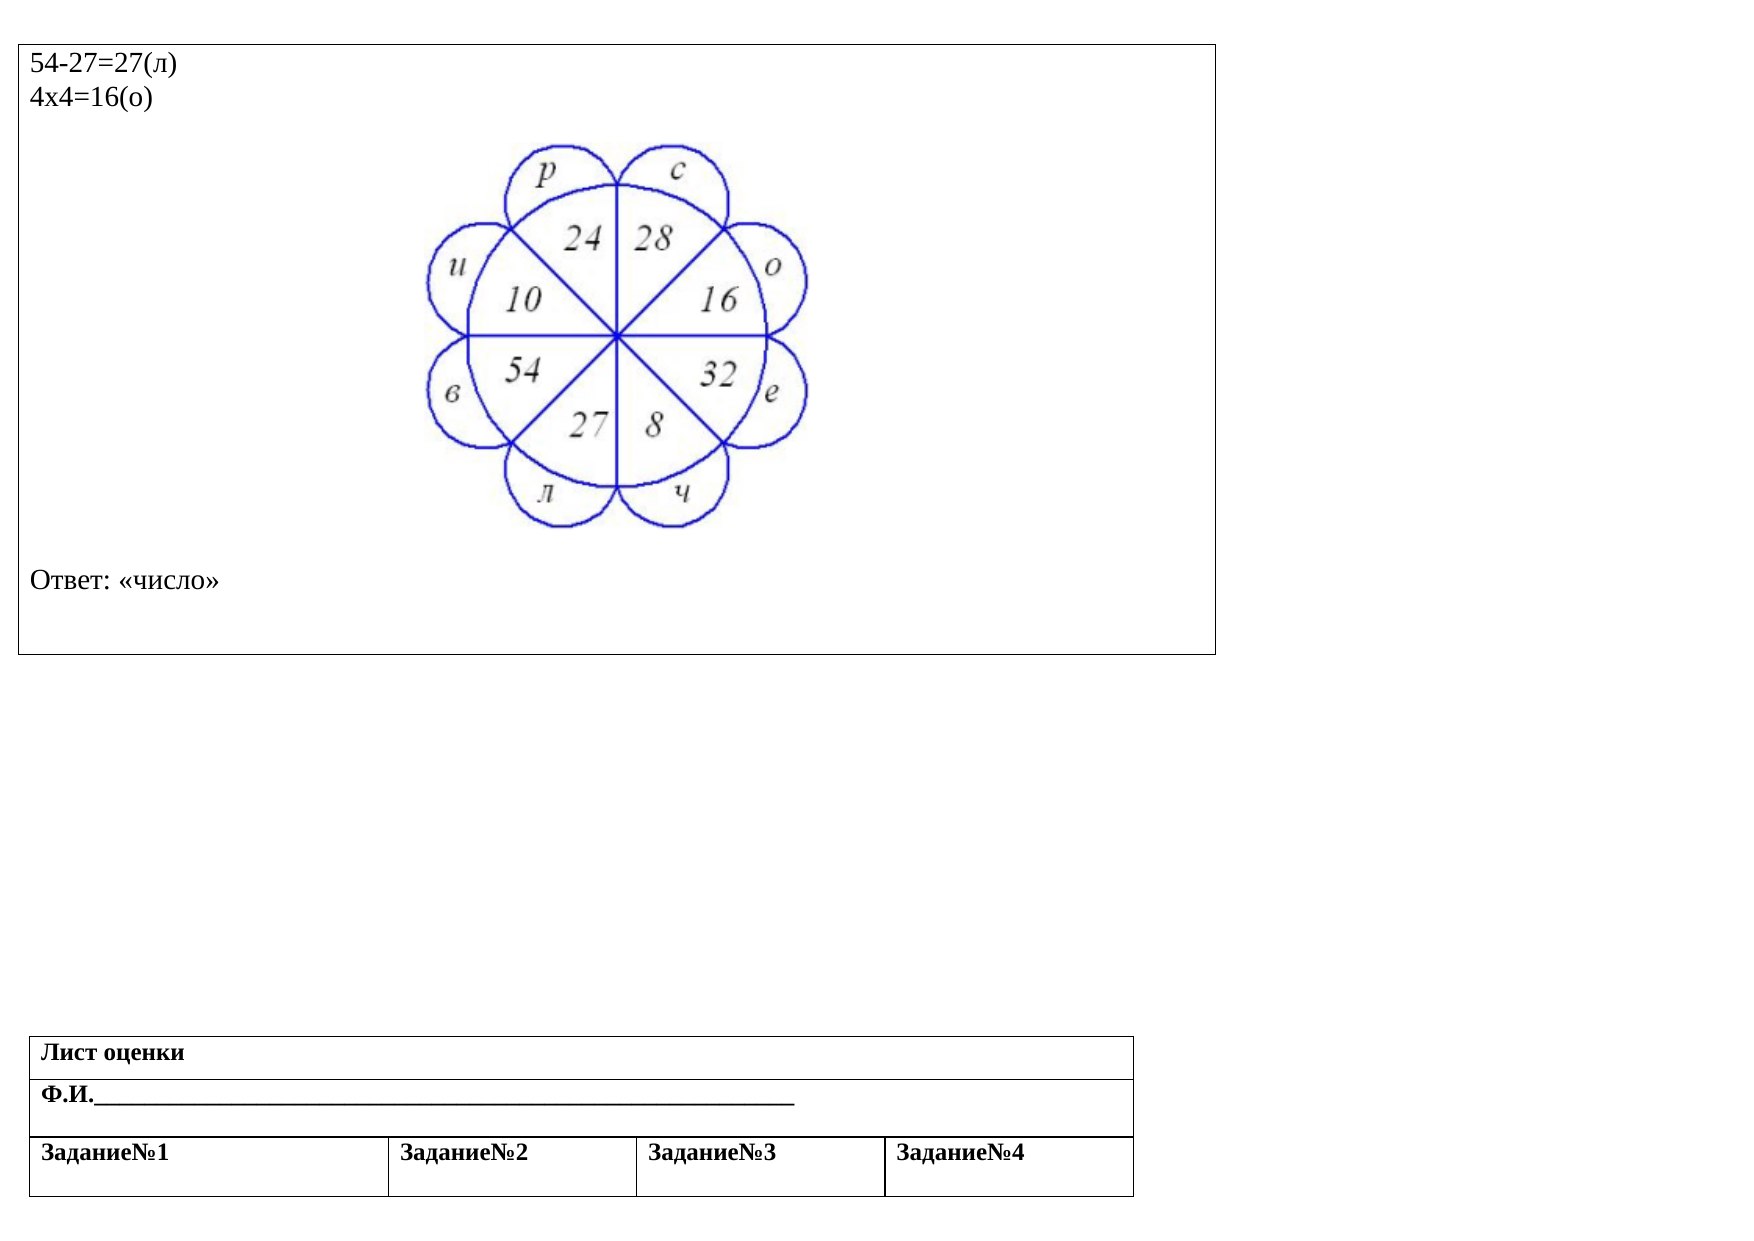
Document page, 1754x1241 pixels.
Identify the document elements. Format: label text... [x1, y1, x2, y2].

table_cell Задание№4 [886, 1138, 1133, 1196]
table_cell Задание№3 [637, 1138, 884, 1196]
table_cell Задание№1 [30, 1138, 388, 1196]
table_cell Задание№2 [389, 1138, 636, 1196]
table_header Лист оценки [30, 1037, 1133, 1078]
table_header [19, 45, 1215, 654]
picture [420, 141, 814, 534]
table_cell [30, 1080, 1133, 1136]
